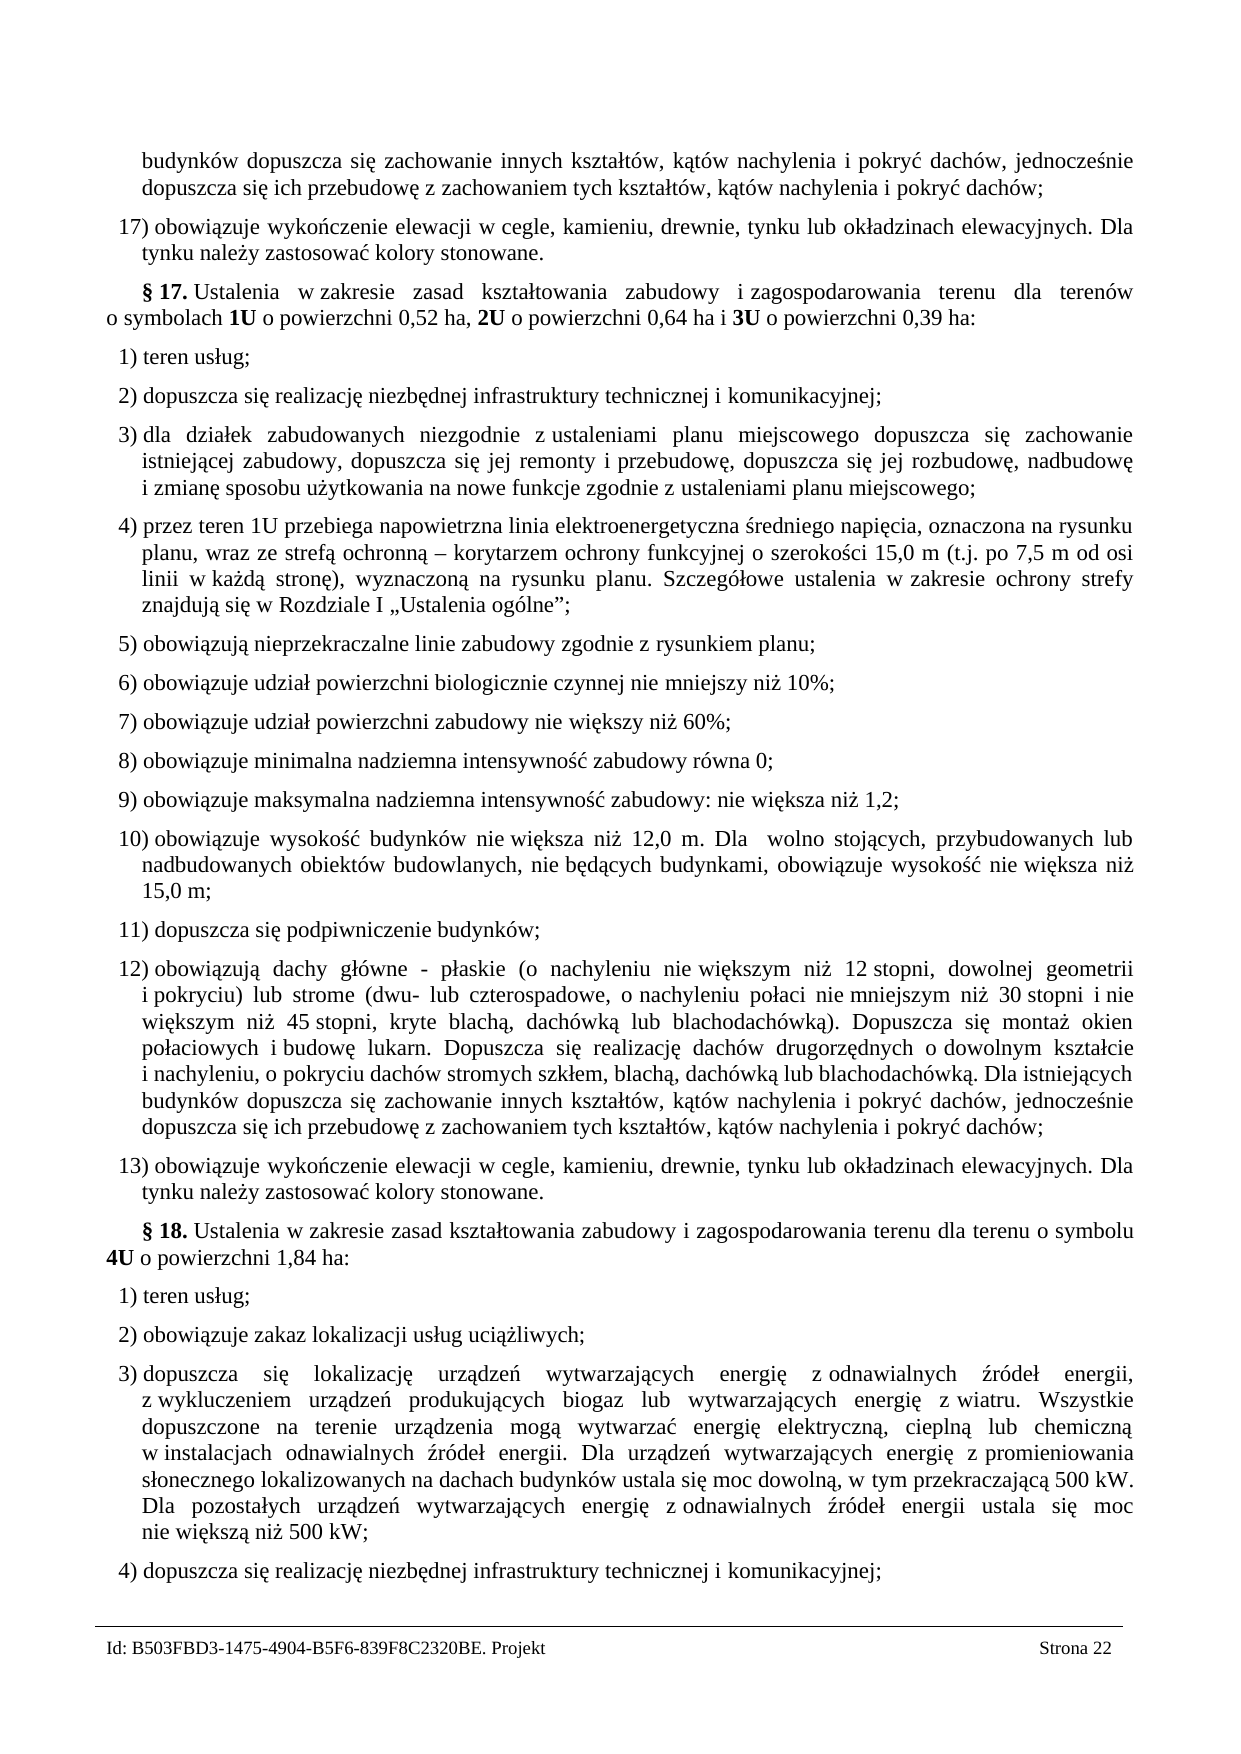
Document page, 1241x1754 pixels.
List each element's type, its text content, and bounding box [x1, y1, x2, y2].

text 13) obowiązuje wykończenie elewacji w cegle, kamieniu, drewnie, tynku lub okładzinach elewacyjnych. Dla tynku należy zastosować kolory stonowane. [118, 1152, 1134, 1205]
text 1) teren usług; [118, 343, 1134, 369]
text 4) przez teren 1U przebiega napowietrzna linia elektroenergetyczna średniego napięcia, oznaczona na rysunku planu, wraz ze strefą ochronną – korytarzem ochrony funkcyjnej o szerokości 15,0 m (t.j. po 7,5 m od osi linii w każdą stronę), wyznaczoną na rysunku planu. Szczegółowe ustalenia w zakresie ochrony strefy znajdują się w Rozdziale I „Ustalenia ogólne”; [118, 512, 1134, 618]
text 7) obowiązuje udział powierzchni zabudowy nie większy niż 60%; [118, 708, 1134, 734]
text § 18. Ustalenia w zakresie zasad kształtowania zabudowy i zagospodarowania terenu dla terenu o symbolu 4U o powierzchni 1,84 ha: [106, 1217, 1134, 1270]
text 2) obowiązuje zakaz lokalizacji usług uciążliwych; [118, 1321, 1134, 1348]
text 9) obowiązuje maksymalna nadziemna intensywność zabudowy: nie większa niż 1,2; [118, 786, 1134, 812]
text § 17. Ustalenia w zakresie zasad kształtowania zabudowy i zagospodarowania terenu dla terenów o symbolach 1U o powierzchni 0,52 ha, 2U o powierzchni 0,64 ha i 3U o powierzchni 0,39 ha: [106, 278, 1134, 331]
text 3) dopuszcza się lokalizację urządzeń wytwarzających energię z odnawialnych źródeł energii, z wykluczeniem urządzeń produkujących biogaz lub wytwarzających energię z wiatru. Wszystkie dopuszczone na terenie urządzenia mogą wytwarzać energię elektryczną, cieplną lub chemiczną w instalacjach odnawialnych źródeł energii. Dla urządzeń wytwarzających energię z promieniowania słonecznego lokalizowanych na dachach budynków ustala się moc dowolną, w tym przekraczającą 500 kW. Dla pozostałych urządzeń wytwarzających energię z odnawialnych źródeł energii ustala się moc nie większą niż 500 kW; [118, 1360, 1134, 1545]
text 2) dopuszcza się realizację niezbędnej infrastruktury technicznej i komunikacyjnej; [118, 382, 1134, 408]
text 6) obowiązuje udział powierzchni biologicznie czynnej nie mniejszy niż 10%; [118, 669, 1134, 696]
text 10) obowiązuje wysokość budynków nie większa niż 12,0 m. Dla wolno stojących, przybudowanych lub nadbudowanych obiektów budowlanych, nie będących budynkami, obowiązuje wysokość nie większa niż 15,0 m; [118, 825, 1134, 904]
text 3) dla działek zabudowanych niezgodnie z ustaleniami planu miejscowego dopuszcza się zachowanie istniejącej zabudowy, dopuszcza się jej remonty i przebudowę, dopuszcza się jej rozbudowę, nadbudowę i zmianę sposobu użytkowania na nowe funkcje zgodnie z ustaleniami planu miejscowego; [118, 421, 1134, 500]
text 4) dopuszcza się realizację niezbędnej infrastruktury technicznej i komunikacyjnej; [118, 1557, 1134, 1583]
text 1) teren usług; [118, 1282, 1134, 1309]
text 11) dopuszcza się podpiwniczenie budynków; [118, 916, 1134, 943]
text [118, 148, 1134, 200]
text 8) obowiązuje minimalna nadziemna intensywność zabudowy równa 0; [118, 747, 1134, 773]
text 17) obowiązuje wykończenie elewacji w cegle, kamieniu, drewnie, tynku lub okładzinach elewacyjnych. Dla tynku należy zastosować kolory stonowane. [118, 213, 1134, 266]
text 12) obowiązują dachy główne - płaskie (o nachyleniu nie większym niż 12 stopni, dowolnej geometrii i pokryciu) lub strome (dwu- lub czterospadowe, o nachyleniu połaci nie mniejszym niż 30 stopni i nie większym niż 45 stopni, kryte blachą, dachówką lub blachodachówką). Dopuszcza się montaż okien połaciowych i budowę lukarn. Dopuszcza się realizację dachów drugorzędnych o dowolnym kształcie i nachyleniu, o pokryciu dachów stromych szkłem, blachą, dachówką lub blachodachówką. Dla istniejących budynków dopuszcza się zachowanie innych kształtów, kątów nachylenia i pokryć dachów, jednocześnie dopuszcza się ich przebudowę z zachowaniem tych kształtów, kątów nachylenia i pokryć dachów; [118, 955, 1134, 1139]
text 5) obowiązują nieprzekraczalne linie zabudowy zgodnie z rysunkiem planu; [118, 630, 1134, 657]
